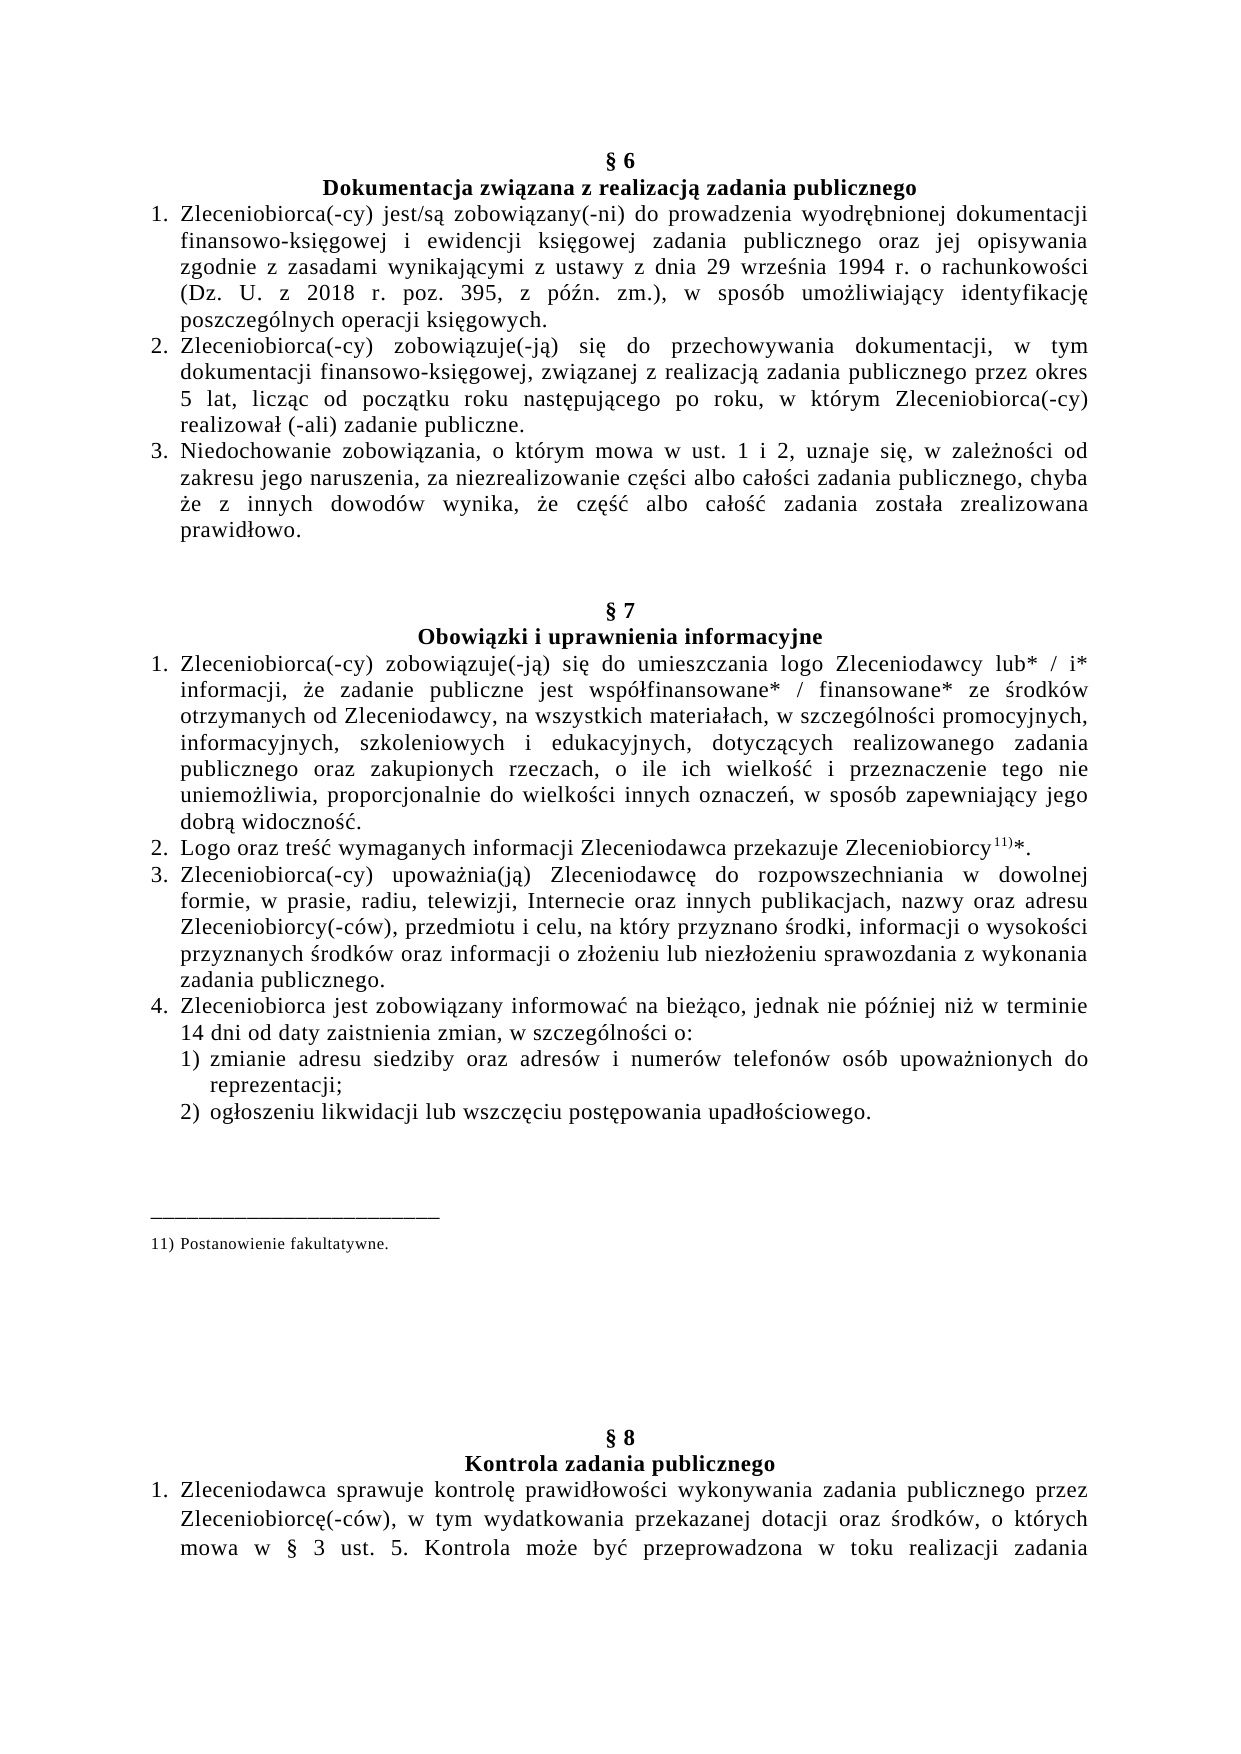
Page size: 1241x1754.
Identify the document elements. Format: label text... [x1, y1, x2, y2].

text 3. Zleceniobiorca(-cy) upoważnia(ją) Zleceniodawcę do rozpowszechniania w dowolnej formie, w prasie, radiu, telewizji, Internecie oraz innych publikacjach, nazwy oraz adresu Zleceniobiorcy(-ców), przedmiotu i celu, na który przyznano środki, informacji o wysokości przyznanych środków oraz informacji o złożeniu lub niezłożeniu sprawozdania z wykonania zadania publicznego. [151, 861, 1090, 992]
text 2. Zleceniobiorca(-cy) zobowiązuje(-ją) się do przechowywania dokumentacji, w tym dokumentacji finansowo-księgowej, związanej z realizacją zadania publicznego przez okres 5 lat, licząc od początku roku następującego po roku, w którym Zleceniobiorca(-cy) realizował (-ali) zadanie publiczne. [151, 332, 1090, 437]
text § 6 [151, 148, 1090, 174]
text Obowiązki i uprawnienia informacyjne [151, 623, 1090, 650]
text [151, 1477, 1090, 1561]
text 1) zmianie adresu siedziby oraz adresów i numerów telefonów osób upoważnionych do reprezentacji; [180, 1045, 1090, 1098]
text Kontrola zadania publicznego [151, 1450, 1090, 1477]
text 2) ogłoszeniu likwidacji lub wszczęciu postępowania upadłościowego. [180, 1098, 1090, 1124]
text 1. Zleceniobiorca(-cy) jest/są zobowiązany(-ni) do prowadzenia wyodrębnionej dokumentacji finansowo-księgowej i ewidencji księgowej zadania publicznego oraz jej opisywania zgodnie z zasadami wynikającymi z ustawy z dnia 29 września 1994 r. o rachunkowości (Dz. U. z 2018 r. poz. 395, z późn. zm.), w sposób umożliwiający identyfikację poszczególnych operacji księgowych. [151, 200, 1090, 332]
text Dokumentacja związana z realizacją zadania publicznego [151, 174, 1090, 200]
text § 8 [151, 1424, 1090, 1450]
text 2. Logo oraz treść wymaganych informacji Zleceniodawca przekazuje Zleceniobiorcy11)*. [151, 834, 1090, 861]
text 4. Zleceniobiorca jest zobowiązany informować na bieżąco, jednak nie później niż w terminie 14 dni od daty zaistnienia zmian, w szczególności o: [151, 992, 1090, 1045]
text 3. Niedochowanie zobowiązania, o którym mowa w ust. 1 i 2, uznaje się, w zależności od zakresu jego naruszenia, za niezrealizowanie części albo całości zadania publicznego, chyba że z innych dowodów wynika, że część albo całość zadania została zrealizowana prawidłowo. [151, 437, 1090, 543]
text ________________________ [151, 1195, 1090, 1221]
text § 7 [151, 597, 1090, 623]
text 1. Zleceniobiorca(-cy) zobowiązuje(-ją) się do umieszczania logo Zleceniodawcy lub* / i* informacji, że zadanie publiczne jest współfinansowane* / finansowane* ze środków otrzymanych od Zleceniodawcy, na wszystkich materiałach, w szczególności promocyjnych, informacyjnych, szkoleniowych i edukacyjnych, dotyczących realizowanego zadania publicznego oraz zakupionych rzeczach, o ile ich wielkość i przeznaczenie tego nie uniemożliwia, proporcjonalnie do wielkości innych oznaczeń, w sposób zapewniający jego dobrą widoczność. [151, 650, 1090, 834]
text 11) Postanowienie fakultatywne. [151, 1234, 1090, 1253]
